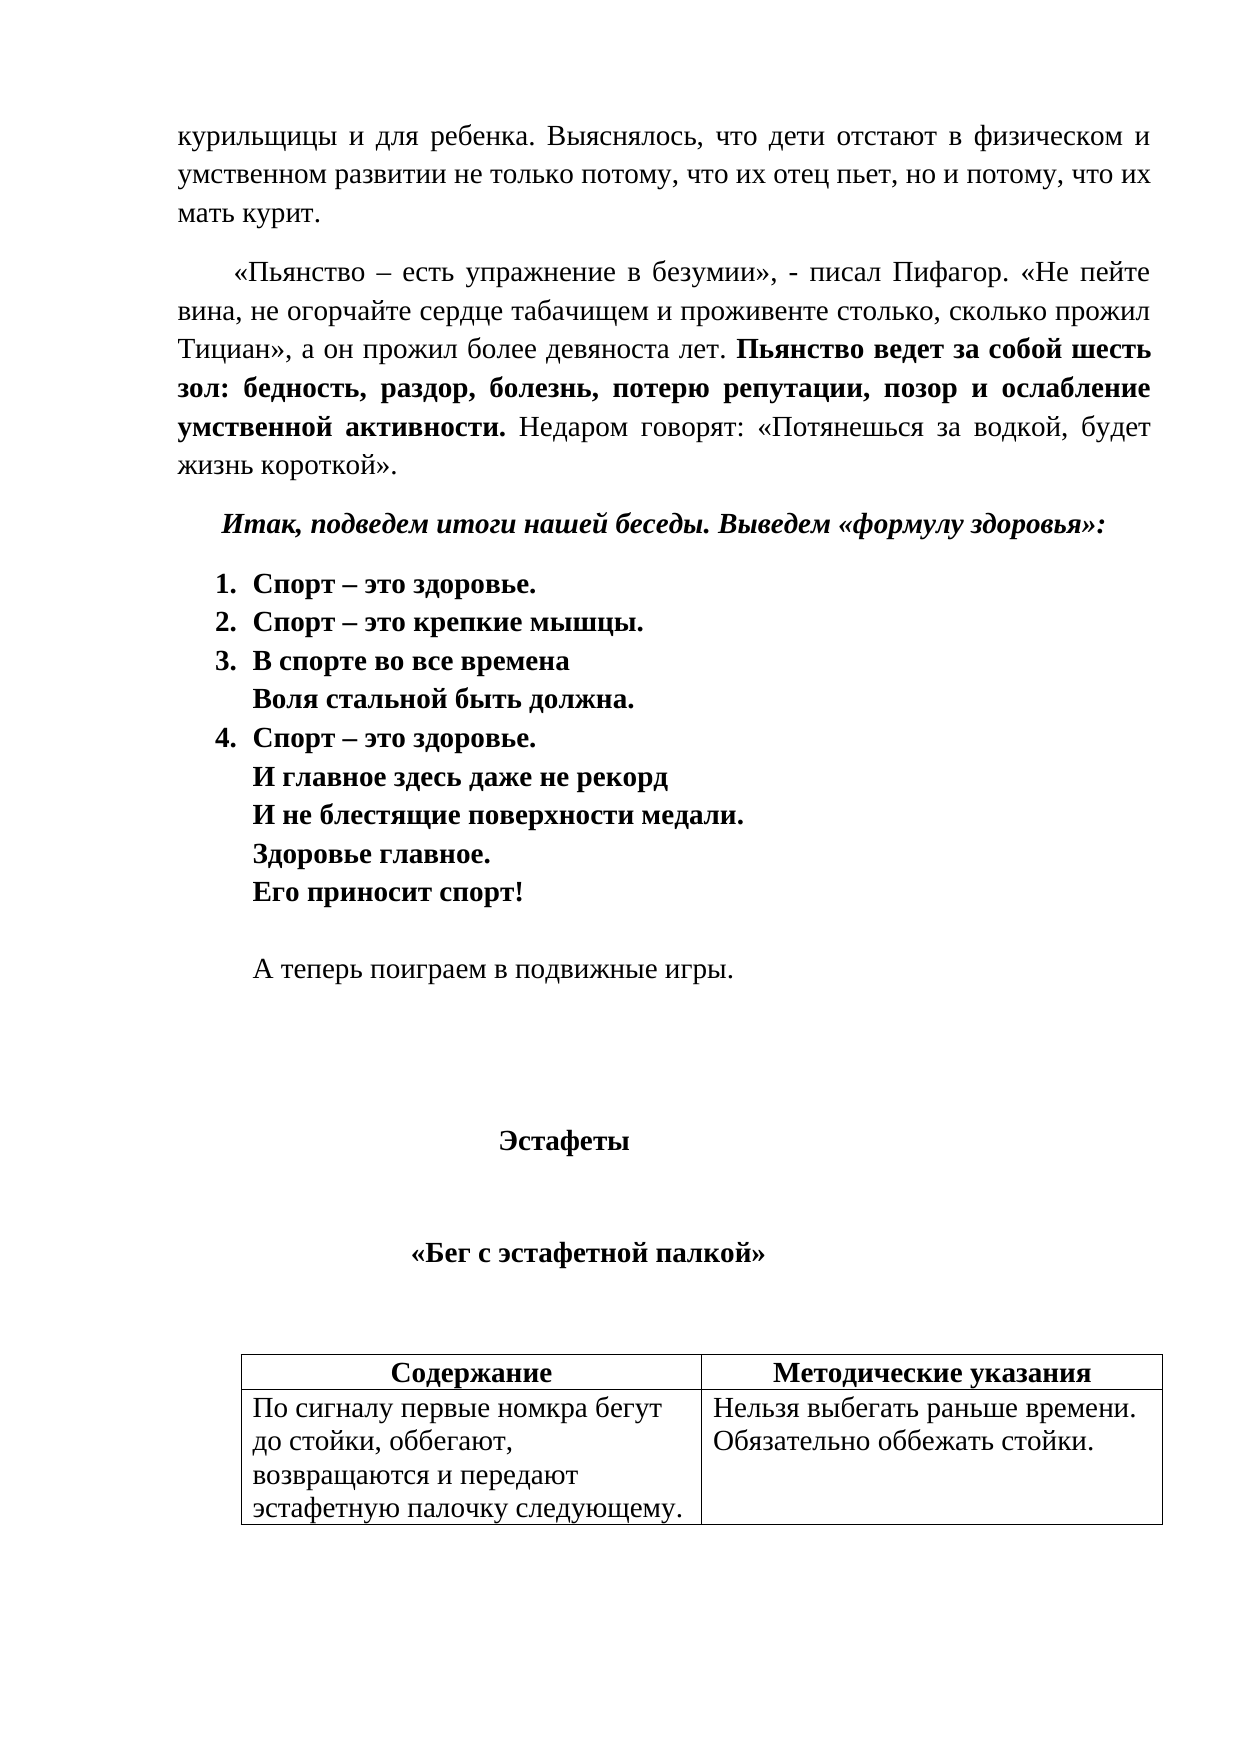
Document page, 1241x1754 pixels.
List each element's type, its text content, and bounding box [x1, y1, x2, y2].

text «Пьянство – есть упражнение в безумии», - писал Пифагор. «Не пейте вина, не огорчайте сердце табачищем и проживенте столько, сколько прожил Тициан», а он прожил более девяноста лет. Пьянство ведет за собой шесть зол: бедность, раздор, болезнь, потерю репутации, позор и ослабление умственной активности. Недаром говорят: «Потянешься за водкой, будет жизнь короткой». [177, 254, 1152, 481]
list А теперь поиграем в подвижные игры. [252, 951, 1152, 985]
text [177, 118, 1152, 229]
table_cell Нельзя выбегать раньше времени. Обязательно оббежать стойки. [702, 1390, 1162, 1524]
list Воля стальной быть должна. [252, 682, 1152, 715]
list И не блестящие поверхности медали. [252, 797, 1152, 831]
list Его приносит спорт! [252, 874, 1152, 908]
list Спорт – это здоровье. [215, 720, 1152, 754]
table_header Содержание [242, 1355, 701, 1389]
list Спорт – это здоровье. [215, 566, 1152, 599]
table_cell По сигналу первые номкра бегут до стойки, оббегают, возвращаются и передают эстафетную палочку следующему. [242, 1390, 701, 1524]
table_header Методические указания [702, 1355, 1162, 1389]
list В спорте во все времена [215, 643, 1152, 677]
text Эстафеты [177, 1123, 1152, 1157]
text Итак, подведем итоги нашей беседы. Выведем «формулу здоровья»: [177, 507, 1152, 540]
list Здоровье главное. [252, 836, 1152, 869]
list И главное здесь даже не рекорд [252, 759, 1152, 792]
text «Бег с эстафетной палкой» [177, 1236, 1152, 1269]
list Спорт – это крепкие мышцы. [215, 604, 1152, 638]
